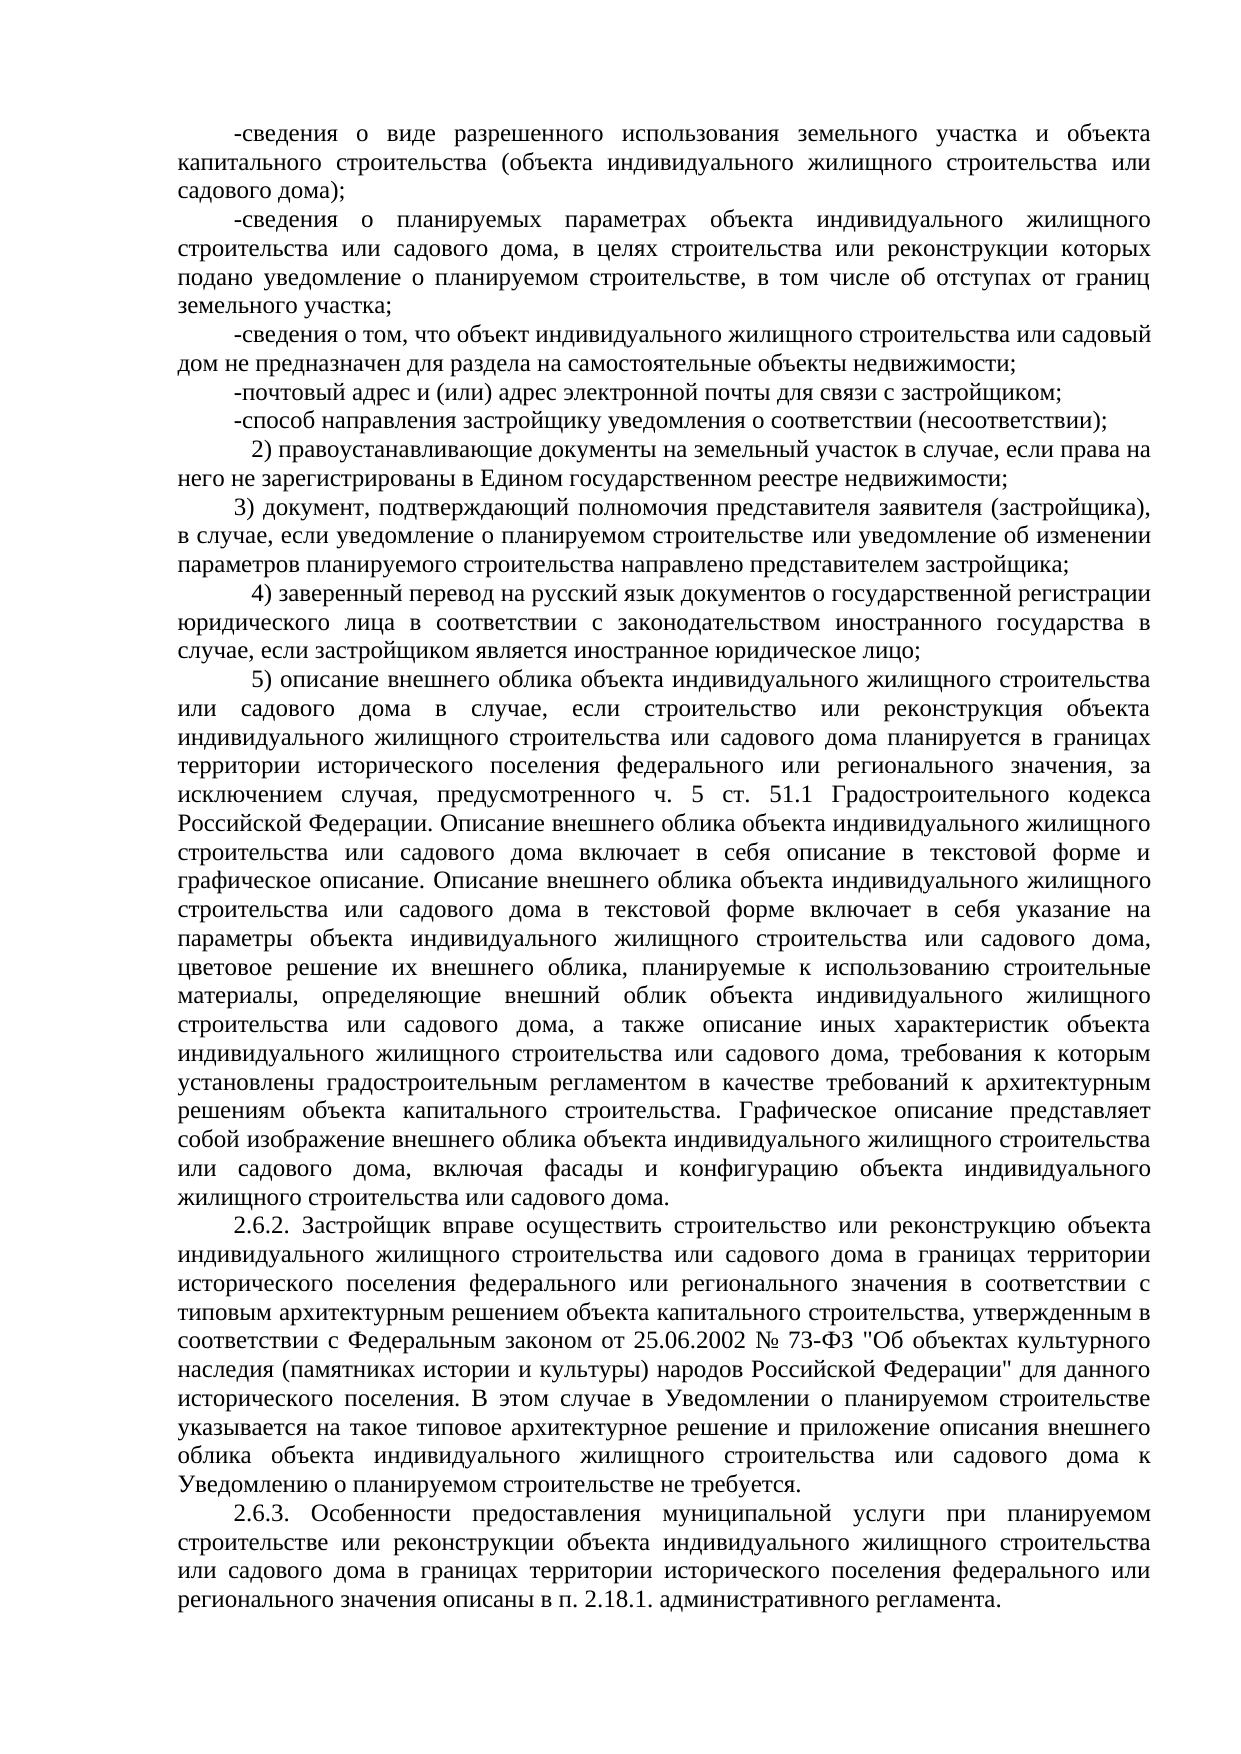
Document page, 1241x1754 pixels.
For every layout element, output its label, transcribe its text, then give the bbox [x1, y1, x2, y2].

text 5) описание внешнего облика объекта индивидуального жилищного строительства или садового дома в случае, если строительство или реконструкция объекта индивидуального жилищного строительства или садового дома планируется в границах территории исторического поселения федерального или регионального значения, за исключением случая, предусмотренного ч. 5 ст. 51.1 Градостроительного кодекса Российской Федерации. Описание внешнего облика объекта индивидуального жилищного строительства или садового дома включает в себя описание в текстовой форме и графическое описание. Описание внешнего облика объекта индивидуального жилищного строительства или садового дома в текстовой форме включает в себя указание на параметры объекта индивидуального жилищного строительства или садового дома, цветовое решение их внешнего облика, планируемые к использованию строительные материалы, определяющие внешний облик объекта индивидуального жилищного строительства или садового дома, а также описание иных характеристик объекта индивидуального жилищного строительства или садового дома, требования к которым установлены градостроительным регламентом в качестве требований к архитектурным решениям объекта капитального строительства. Графическое описание представляет собой изображение внешнего облика объекта индивидуального жилищного строительства или садового дома, включая фасады и конфигурацию объекта индивидуального жилищного строительства или садового дома. [177, 664, 1152, 1211]
text 3) документ, подтверждающий полномочия представителя заявителя (застройщика), в случае, если уведомление о планируемом строительстве или уведомление об изменении параметров планируемого строительства направлено представителем застройщика; [177, 492, 1152, 578]
text 2) правоустанавливающие документы на земельный участок в случае, если права на него не зарегистрированы в Едином государственном реестре недвижимости; [177, 434, 1152, 492]
text 4) заверенный перевод на русский язык документов о государственной регистрации юридического лица в соответствии с законодательством иностранного государства в случае, если застройщиком является иностранное юридическое лицо; [177, 578, 1152, 664]
text 2.6.2. Застройщик вправе осуществить строительство или реконструкцию объекта индивидуального жилищного строительства или садового дома в границах территории исторического поселения федерального или регионального значения в соответствии с типовым архитектурным решением объекта капитального строительства, утвержденным в соответствии с Федеральным законом от 25.06.2002 № 73-ФЗ "Об объектах культурного наследия (памятниках истории и культуры) народов Российской Федерации" для данного исторического поселения. В этом случае в Уведомлении о планируемом строительстве указывается на такое типовое архитектурное решение и приложение описания внешнего облика объекта индивидуального жилищного строительства или садового дома к Уведомлению о планируемом строительстве не требуется. [177, 1211, 1152, 1498]
text -почтовый адрес и (или) адрес электронной почты для связи с застройщиком; [177, 377, 1152, 406]
text -сведения о том, что объект индивидуального жилищного строительства или садовый дом не предназначен для раздела на самостоятельные объекты недвижимости; [177, 319, 1152, 377]
text -способ направления застройщику уведомления о соответствии (несоответствии); [177, 406, 1152, 434]
text -сведения о виде разрешенного использования земельного участка и объекта капитального строительства (объекта индивидуального жилищного строительства или садового дома); [177, 118, 1152, 204]
text -сведения о планируемых параметрах объекта индивидуального жилищного строительства или садового дома, в целях строительства или реконструкции которых подано уведомление о планируемом строительстве, в том числе об отступах от границ земельного участка; [177, 204, 1152, 319]
text 2.6.3. Особенности предоставления муниципальной услуги при планируемом строительстве или реконструкции объекта индивидуального жилищного строительства или садового дома в границах территории исторического поселения федерального или регионального значения описаны в п. 2.18.1. административного регламента. [177, 1498, 1152, 1613]
